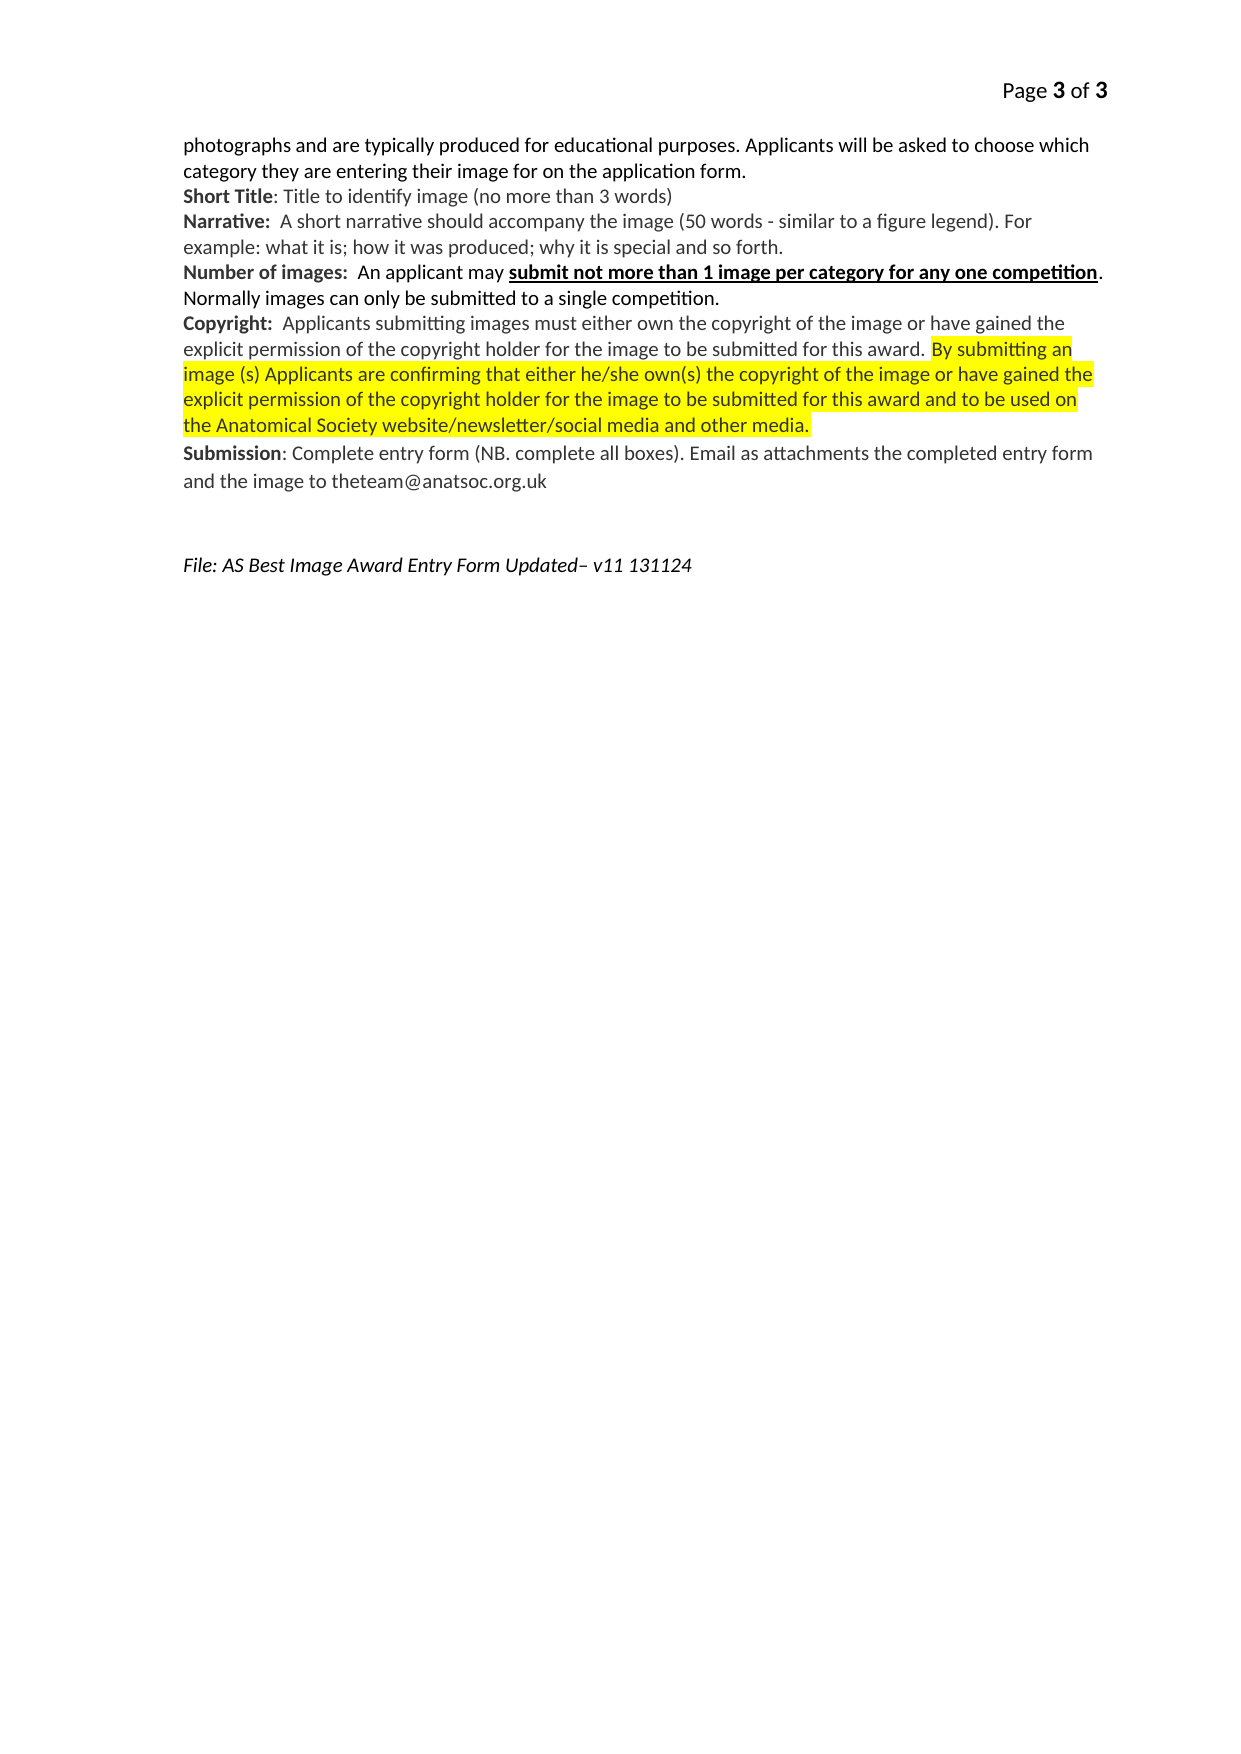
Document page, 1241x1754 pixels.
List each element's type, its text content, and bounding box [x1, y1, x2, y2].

text Short Title: Title to identify image (no more than 3 words) Narrative: A short narrative should accompany the image (50 words - similar to a figure legend). For example: what it is; how it was produced; why it is special and so forth. Number of images: An applicant may submit not more than 1 image per category for any one competition. [183, 183, 1107, 285]
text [183, 132, 1107, 183]
text Normally images can only be submitted to a single competition. Copyright: Applicants submitting images must either own the copyright of the image or have gained the explicit permission of the copyright holder for the image to be submitted for this award. By submitting an image (s) Applicants are confirming that either he/she own(s) the copyright of the image or have gained the explicit permission of the copyright holder for the image to be submitted for this award and to be used on the Anatomical Society website/newsletter/social media and other media. [183, 285, 1107, 437]
text Submission: Complete entry form (NB. complete all boxes). Email as attachments the completed entry form and the image to theteam@anatsoc.org.uk [183, 437, 1107, 494]
text File: AS Best Image Award Entry Form Updated– v11 131124 [183, 552, 1107, 577]
